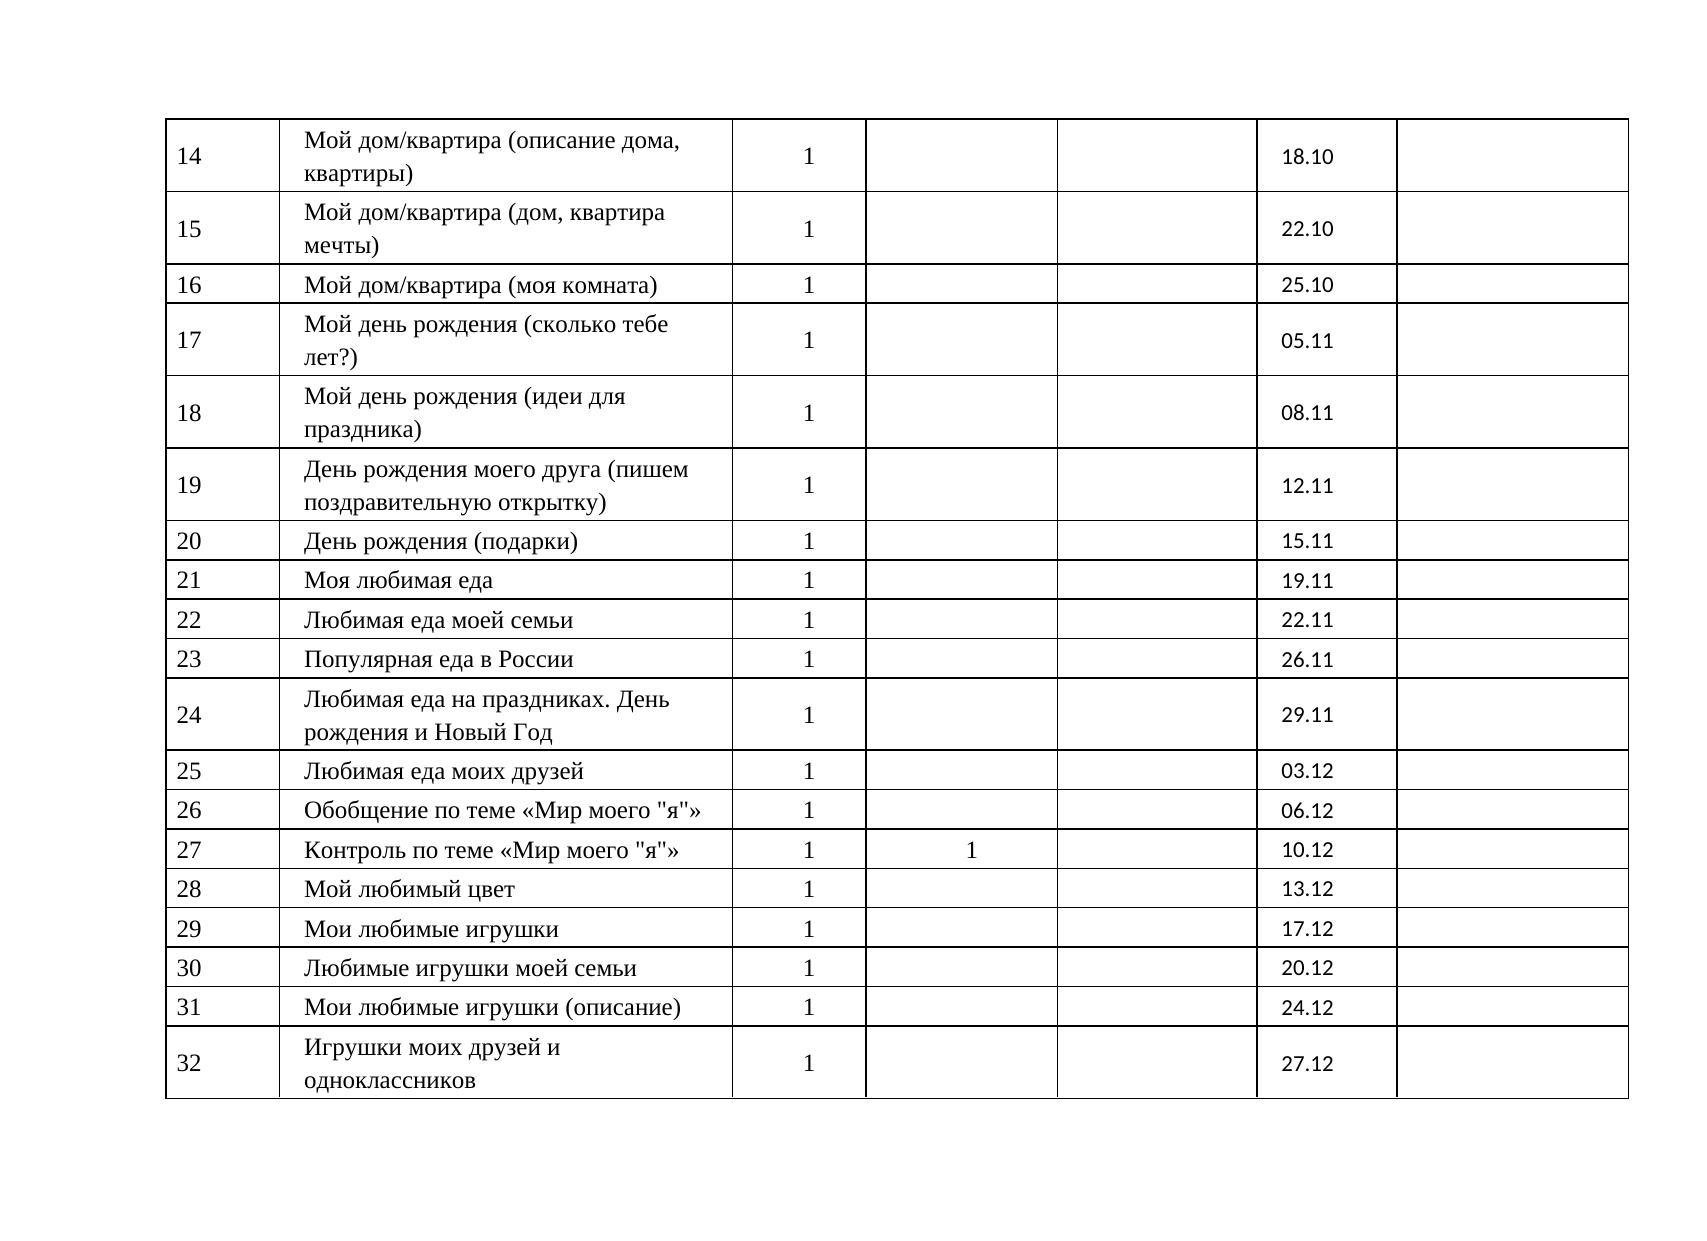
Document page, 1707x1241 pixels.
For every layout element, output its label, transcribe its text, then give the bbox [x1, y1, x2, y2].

table_cell Мой дом/квартира (дом, квартира мечты) [280, 192, 732, 263]
table_cell [867, 304, 1057, 375]
table_cell [1398, 1027, 1628, 1097]
table_cell 30 [167, 948, 279, 986]
table_cell 29.11 [1258, 679, 1396, 749]
table_cell 05.11 [1258, 304, 1396, 375]
table_cell [1398, 830, 1628, 867]
table_cell 25 [167, 751, 279, 789]
table_cell 1 [733, 304, 865, 375]
table_cell 17 [167, 304, 279, 375]
table_cell Мой любимый цвет [280, 869, 732, 907]
table_cell 1 [733, 679, 865, 749]
table_cell [1058, 265, 1256, 302]
table_cell 14 [167, 120, 279, 191]
table_cell 19.11 [1258, 561, 1396, 598]
table_cell [1058, 376, 1256, 447]
table_cell 28 [167, 869, 279, 907]
table_cell Мой день рождения (идеи для праздника) [280, 376, 732, 447]
table_cell [1058, 869, 1256, 907]
table_cell 1 [733, 561, 865, 598]
table_cell 20.12 [1258, 948, 1396, 986]
table_cell [867, 449, 1057, 519]
table_cell [1398, 869, 1628, 907]
table_cell [867, 869, 1057, 907]
table_cell Мой дом/квартира (моя комната) [280, 265, 732, 302]
table_cell 31 [167, 987, 279, 1025]
table_cell [867, 948, 1057, 986]
table_cell [1398, 120, 1628, 191]
table_cell 21 [167, 561, 279, 598]
table_cell Любимые игрушки моей семьи [280, 948, 732, 986]
table_cell 1 [733, 600, 865, 638]
table_cell [1058, 948, 1256, 986]
table_cell [867, 639, 1057, 677]
table_cell Мои любимые игрушки [280, 908, 732, 946]
table_cell 16 [167, 265, 279, 302]
table_cell [1398, 376, 1628, 447]
table_cell 1 [733, 751, 865, 789]
table_cell 1 [733, 987, 865, 1025]
table_cell Мой день рождения (сколько тебе лет?) [280, 304, 732, 375]
table_cell Любимая еда моих друзей [280, 751, 732, 789]
table_cell Контроль по теме «Мир моего "я"» [280, 830, 732, 867]
table_cell [1058, 521, 1256, 559]
table_cell 15.11 [1258, 521, 1396, 559]
table_cell [1398, 751, 1628, 789]
table_cell 27 [167, 830, 279, 867]
table_cell [1398, 908, 1628, 946]
table_cell [1058, 449, 1256, 519]
table_cell 22.10 [1258, 192, 1396, 263]
table_cell Моя любимая еда [280, 561, 732, 598]
table_cell [1058, 120, 1256, 191]
table_cell [867, 600, 1057, 638]
table_cell 13.12 [1258, 869, 1396, 907]
table_cell [1058, 987, 1256, 1025]
table_cell [867, 192, 1057, 263]
table_cell [1398, 449, 1628, 519]
table_cell [1058, 600, 1256, 638]
table_cell 18 [167, 376, 279, 447]
table_cell [867, 751, 1057, 789]
table_cell 22.11 [1258, 600, 1396, 638]
table_cell 1 [733, 449, 865, 519]
table_cell 20 [167, 521, 279, 559]
table_cell [1058, 561, 1256, 598]
table_cell [867, 120, 1057, 191]
table_cell [867, 561, 1057, 598]
table_cell [867, 987, 1057, 1025]
table_cell [1058, 192, 1256, 263]
table_cell [867, 908, 1057, 946]
table_cell 1 [733, 521, 865, 559]
table_cell 24 [167, 679, 279, 749]
table_cell 12.11 [1258, 449, 1396, 519]
table_cell [867, 265, 1057, 302]
table_cell 23 [167, 639, 279, 677]
table_cell 1 [733, 120, 865, 191]
table_cell Обобщение по теме «Мир моего "я"» [280, 790, 732, 828]
table_cell Мой дом/квартира (описание дома, квартиры) [280, 120, 732, 191]
table_cell 1 [733, 790, 865, 828]
table_cell [1398, 600, 1628, 638]
table_cell 08.11 [1258, 376, 1396, 447]
table_cell [1398, 790, 1628, 828]
table_cell Игрушки моих друзей и одноклассников [280, 1027, 732, 1097]
table_cell [1058, 304, 1256, 375]
table_cell Любимая еда на праздниках. День рождения и Новый Год [280, 679, 732, 749]
table_cell 06.12 [1258, 790, 1396, 828]
table_cell 1 [733, 639, 865, 677]
table_cell 1 [733, 1027, 865, 1097]
table_cell [1058, 830, 1256, 867]
table_cell Мои любимые игрушки (описание) [280, 987, 732, 1025]
table_cell 1 [733, 830, 865, 867]
table_cell [867, 376, 1057, 447]
table_cell 1 [867, 830, 1057, 867]
table_cell [1398, 948, 1628, 986]
table_cell 29 [167, 908, 279, 946]
table_cell 32 [167, 1027, 279, 1097]
table_cell [1398, 987, 1628, 1025]
table_cell [1398, 192, 1628, 263]
table_cell День рождения моего друга (пишем поздравительную открытку) [280, 449, 732, 519]
table_cell 1 [733, 869, 865, 907]
table_cell 10.12 [1258, 830, 1396, 867]
table_cell [1058, 908, 1256, 946]
table_cell 25.10 [1258, 265, 1396, 302]
table_cell [1058, 679, 1256, 749]
table_cell [1398, 265, 1628, 302]
table_cell 1 [733, 376, 865, 447]
table_cell 27.12 [1258, 1027, 1396, 1097]
table_cell [1398, 639, 1628, 677]
table_cell 19 [167, 449, 279, 519]
table_cell 1 [733, 948, 865, 986]
table_cell 03.12 [1258, 751, 1396, 789]
table_cell [1058, 790, 1256, 828]
table_cell Любимая еда моей семьи [280, 600, 732, 638]
table_cell 22 [167, 600, 279, 638]
table_cell [867, 790, 1057, 828]
table_cell [1398, 561, 1628, 598]
table_cell 15 [167, 192, 279, 263]
table_cell 18.10 [1258, 120, 1396, 191]
table_cell 1 [733, 908, 865, 946]
table_cell 26.11 [1258, 639, 1396, 677]
table_cell День рождения (подарки) [280, 521, 732, 559]
table_cell 26 [167, 790, 279, 828]
table_cell [1058, 1027, 1256, 1097]
table_cell 1 [733, 192, 865, 263]
table_cell Популярная еда в России [280, 639, 732, 677]
table_cell [1398, 304, 1628, 375]
table_cell [1398, 521, 1628, 559]
table_cell [1058, 751, 1256, 789]
table_cell [867, 521, 1057, 559]
table_cell [1058, 639, 1256, 677]
table_cell 1 [733, 265, 865, 302]
table_cell 24.12 [1258, 987, 1396, 1025]
table_cell [1398, 679, 1628, 749]
table_cell [867, 1027, 1057, 1097]
table_cell [867, 679, 1057, 749]
table_cell 17.12 [1258, 908, 1396, 946]
